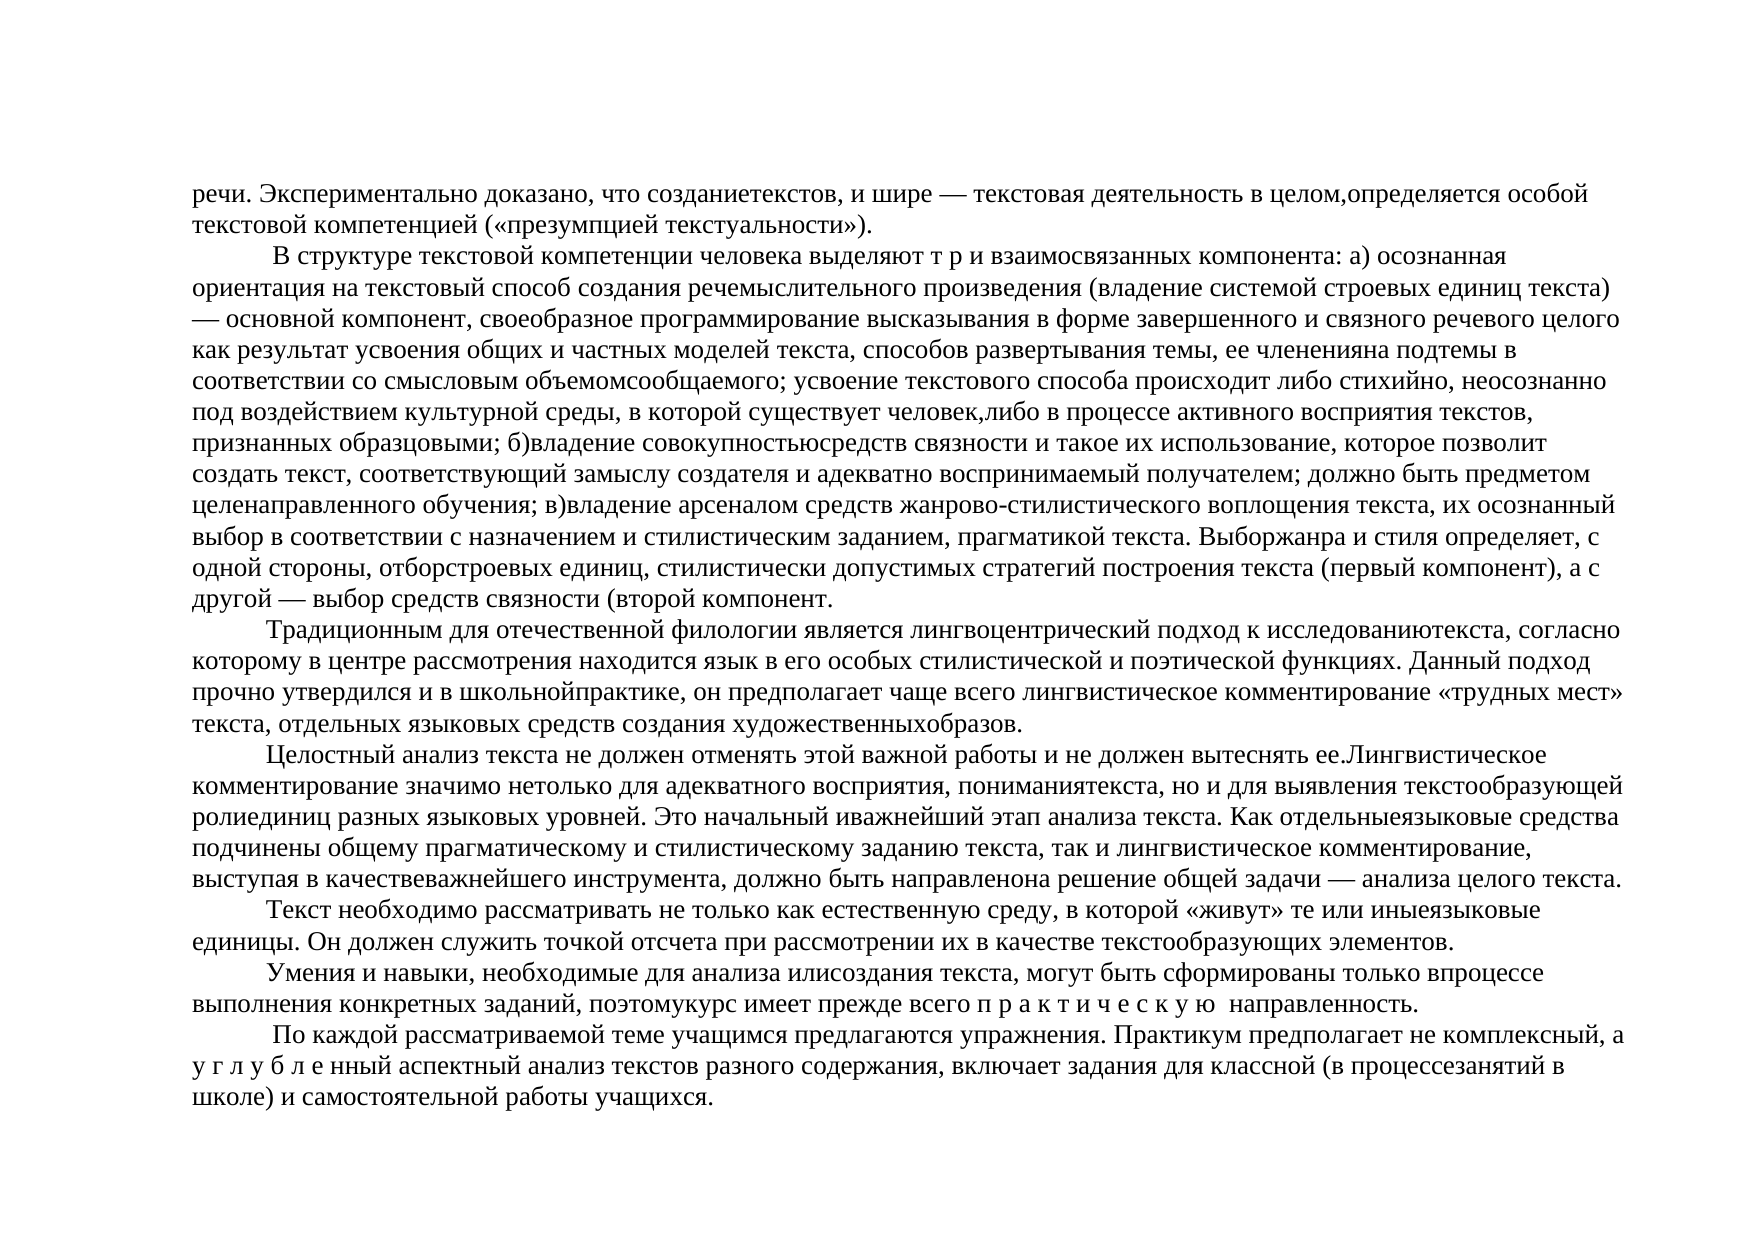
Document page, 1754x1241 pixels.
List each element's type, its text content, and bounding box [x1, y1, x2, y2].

text Текст необходимо рассматривать не только как естественную среду, в которой «живут» те или иныеязыковые единицы. Он должен служить точкой отсчета при рассмотрении их в качестве текстообразующих элементов. [192, 893, 1636, 956]
text По каждой рассматриваемой теме учащимся предлагаются упражнения. Практикум предполагает не комплексный, а у г л у б л е нный аспектный анализ текстов разного содержания, включает задания для классной (в процессезанятий в школе) и самостоятельной работы учащихся. [192, 1018, 1636, 1112]
text Целостный анализ текста не должен отменять этой важной работы и не должен вытеснять ее.Лингвистическое комментирование значимо нетолько для адекватного восприятия, пониманиятекста, но и для выявления текстообразующей ролиединиц разных языковых уровней. Это начальный иважнейший этап анализа текста. Как отдельныеязыковые средства подчинены общему прагматическому и стилистическому заданию текста, так и лингвистическое комментирование, выступая в качествеважнейшего инструмента, должно быть направленона решение общей задачи — анализа целого текста. [192, 738, 1636, 893]
text Традиционным для отечественной филологии является лингвоцентрический подход к исследованиютекста, согласно которому в центре рассмотрения находится язык в его особых стилистической и поэтической функциях. Данный подход прочно утвердился и в школьнойпрактике, он предполагает чаще всего лингвистическое комментирование «трудных мест» текста, отдельных языковых средств создания художественныхобразов. [192, 613, 1636, 738]
text В структуре текстовой компетенции человека выделяют т р и взаимосвязанных компонента: а) осознанная ориентация на текстовый способ создания речемыслительного произведения (владение системой строевых единиц текста) — основной компонент, своеобразное программирование высказывания в форме завершенного и связного речевого целого как результат усвоения общих и частных моделей текста, способов развертывания темы, ее члененияна подтемы в соответствии со смысловым объемомсообщаемого; усвоение текстового способа происходит либо стихийно, неосознанно под воздействием культурной среды, в которой существует человек,либо в процессе активного восприятия текстов, признанных образцовыми; б)владение совокупностьюсредств связности и такое их использование, которое позволит создать текст, соответствующий замыслу создателя и адекватно воспринимаемый получателем; должно быть предметом целенаправленного обучения; в)владение арсеналом средств жанрово-стилистического воплощения текста, их осознанный выбор в соответствии с назначением и стилистическим заданием, прагматикой текста. Выборжанра и стиля определяет, с одной стороны, отборстроевых единиц, стилистически допустимых стратегий построения текста (первый компонент), а с другой — выбор средств связности (второй компонент. [192, 239, 1636, 613]
text Умения и навыки, необходимые для анализа илисоздания текста, могут быть сформированы только впроцессе выполнения конкретных заданий, поэтомукурс имеет прежде всего п р а к т и ч е с к у ю направленность. [192, 956, 1636, 1018]
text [192, 177, 1636, 239]
